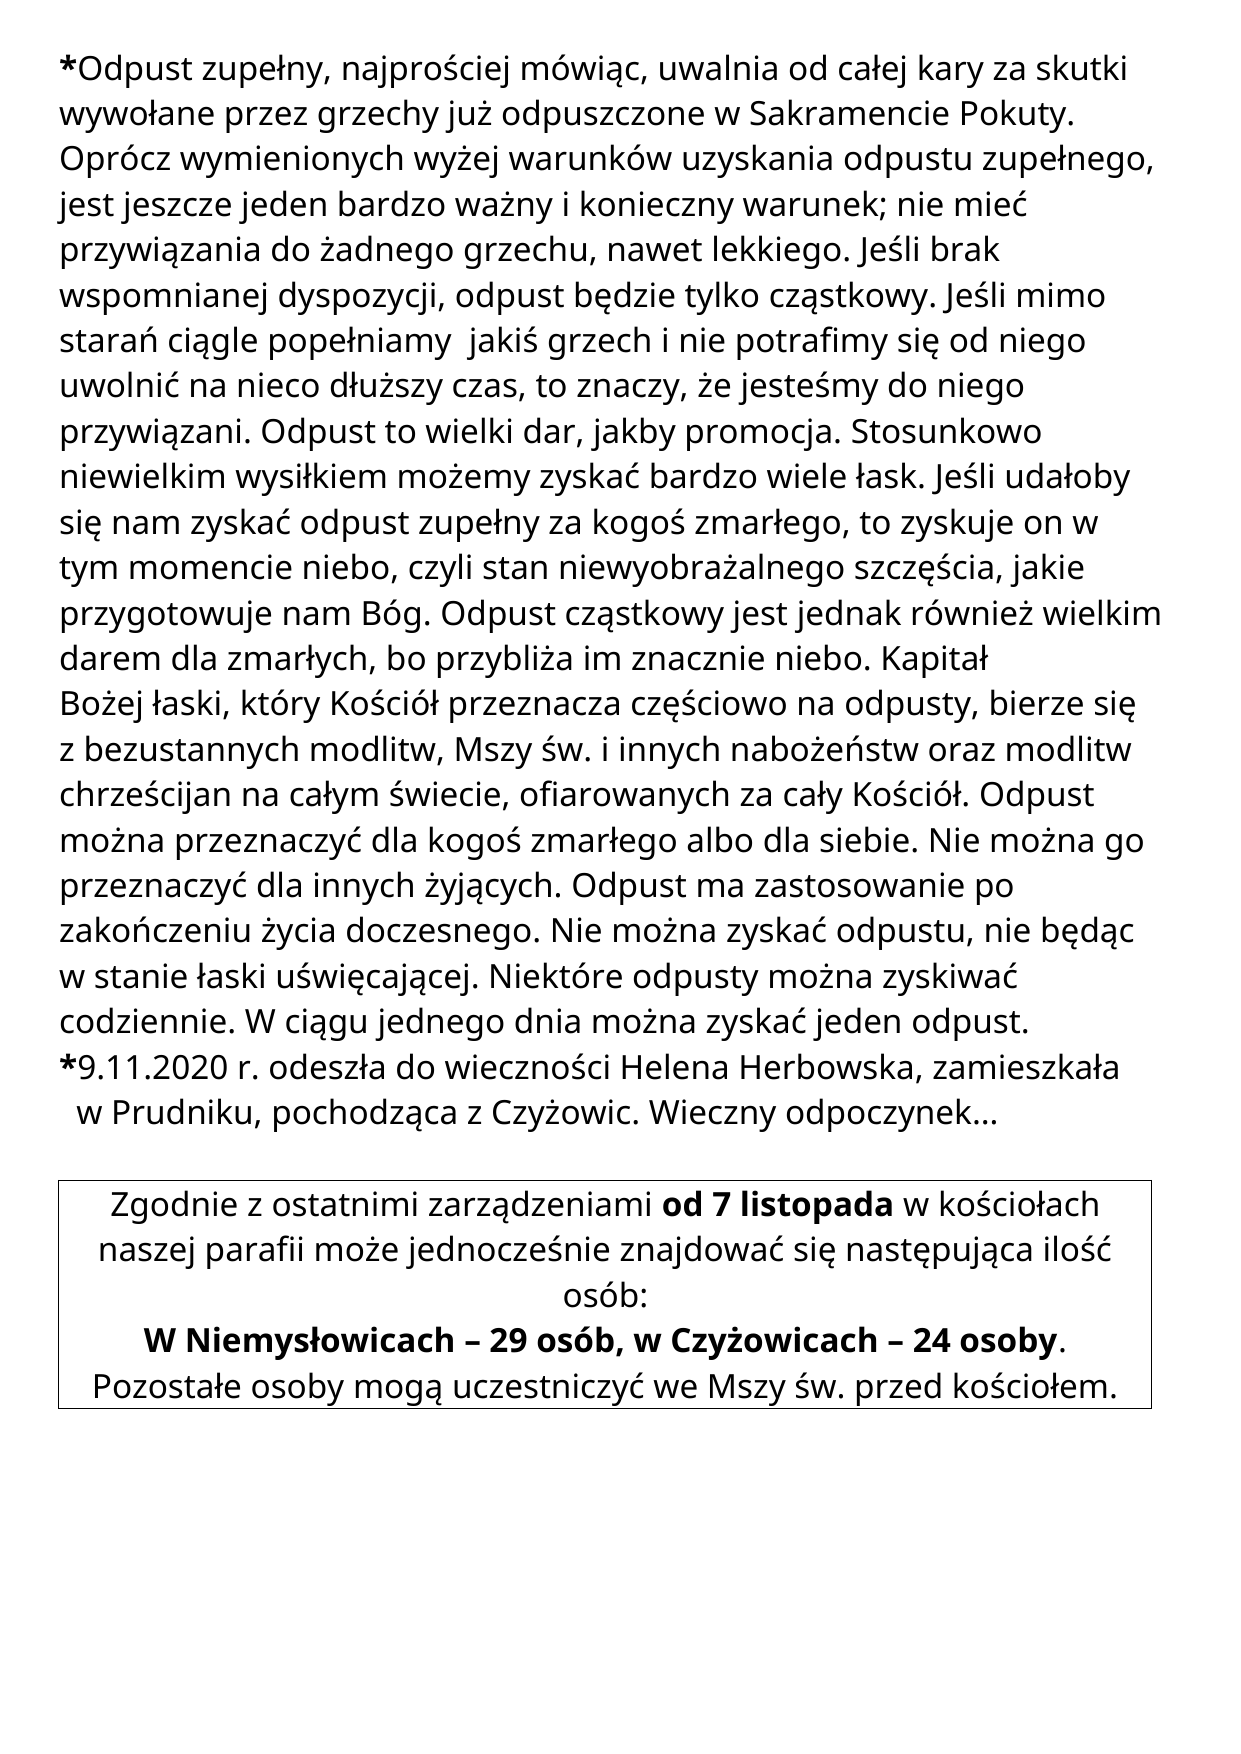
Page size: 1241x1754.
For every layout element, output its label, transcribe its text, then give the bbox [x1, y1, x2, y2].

subtitle *9.11.2020 r. odeszła do wieczności Helena Herbowska, zamieszkała w Prudniku, pochodząca z Czyżowic. Wieczny odpoczynek… [59, 1043, 1166, 1180]
subtitle *Odpust zupełny, najprościej mówiąc, uwalnia od całej kary za skutki wywołane przez grzechy już odpuszczone w Sakramencie Pokuty. Oprócz wymienionych wyżej warunków uzyskania odpustu zupełnego, jest jeszcze jeden bardzo ważny i konieczny warunek; nie mieć przywiązania do żadnego grzechu, nawet lekkiego. Jeśli brak wspomnianej dyspozycji, odpust będzie tylko cząstkowy. Jeśli mimo starań ciągle popełniamy jakiś grzech i nie potrafimy się od niego uwolnić na nieco dłuższy czas, to znaczy, że jesteśmy do niego przywiązani. Odpust to wielki dar, jakby promocja. Stosunkowo niewielkim wysiłkiem możemy zyskać bardzo wiele łask. Jeśli udałoby się nam zyskać odpust zupełny za kogoś zmarłego, to zyskuje on w tym momencie niebo, czyli stan niewyobrażalnego szczęścia, jakie przygotowuje nam Bóg. Odpust cząstkowy jest jednak również wielkim darem dla zmarłych, bo przybliża im znacznie niebo. Kapitał Bożej łaski, który Kościół przeznacza częściowo na odpusty, bierze się z bezustannych modlitw, Mszy św. i innych nabożeństw oraz modlitw chrześcijan na całym świecie, ofiarowanych za cały Kościół. Odpust można przeznaczyć dla kogoś zmarłego albo dla siebie. Nie można go przeznaczyć dla innych żyjących. Odpust ma zastosowanie po zakończeniu życia doczesnego. Nie można zyskać odpustu, nie będąc w stanie łaski uświęcającej. Niektóre odpusty można zyskiwać codziennie. W ciągu jednego dnia można zyskać jeden odpust. [59, 44, 1166, 1043]
table_header Zgodnie z ostatnimi zarządzeniami od 7 listopada w kościołach naszej parafii może jednocześnie znajdować się następująca ilość osób: W Niemysłowicach – 29 osób, w Czyżowicach – 24 osoby. Pozostałe osoby mogą uczestniczyć we Mszy św. przed kościołem. [59, 1181, 1151, 1408]
